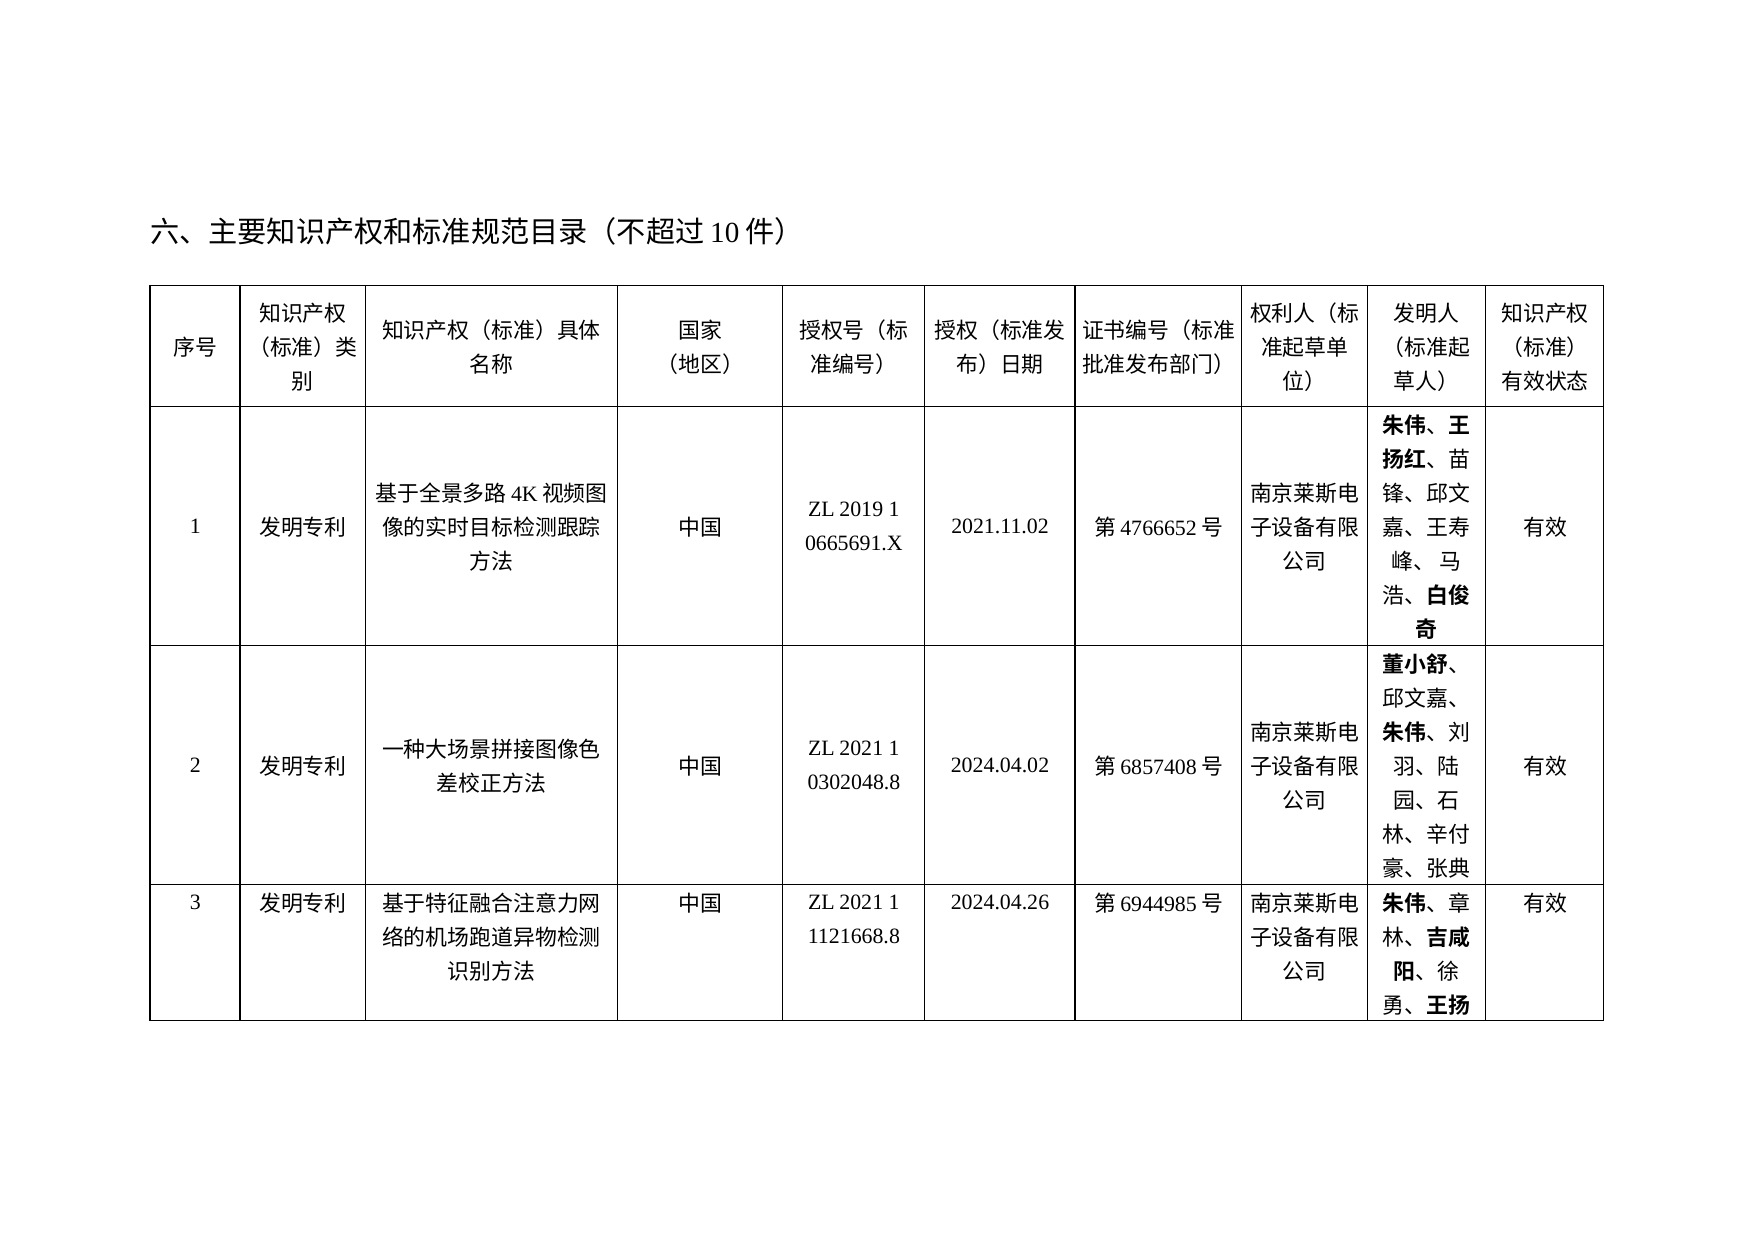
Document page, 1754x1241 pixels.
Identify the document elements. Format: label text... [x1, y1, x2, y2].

table_header 知识产权（标准）类别 [241, 286, 365, 406]
table_cell 一种大场景拼接图像色差校正方法 [366, 646, 617, 883]
table_cell 2024.04.02 [925, 646, 1074, 883]
table_header 国家 （地区） [618, 286, 782, 406]
table_cell 基于特征融合注意力网络的机场跑道异物检测识别方法 [366, 885, 617, 1020]
table_cell 2024.04.26 [925, 885, 1074, 1020]
table_cell 第6944985号 [1076, 885, 1241, 1020]
table_cell 发明专利 [241, 885, 365, 1020]
table_cell 基于全景多路4K视频图像的实时目标检测跟踪方法 [366, 407, 617, 645]
table_cell 中国 [618, 646, 782, 883]
table_cell 3 [151, 885, 239, 1020]
table_cell 2 [151, 646, 239, 883]
table_header 授权（标准发布）日期 [925, 286, 1074, 406]
table_header 证书编号（标准批准发布部门） [1076, 286, 1241, 406]
table_cell 发明专利 [241, 407, 365, 645]
table_cell 朱伟、章林、吉咸阳、徐勇、王扬红、王梦 [1368, 885, 1485, 1020]
table_header 知识产权（标准）有效状态 [1486, 286, 1603, 406]
table_cell 有效 [1486, 407, 1603, 645]
table_cell 第6857408号 [1076, 646, 1241, 883]
table_header 序号 [151, 286, 239, 406]
text 六、主要知识产权和标准规范目录（不超过10件） [150, 196, 1604, 263]
table_header 发明人（标准起草人） [1368, 286, 1485, 406]
table_cell 2021.11.02 [925, 407, 1074, 645]
table_cell 1 [151, 407, 239, 645]
table_cell 董小舒、邱文嘉、朱伟、刘羽、陆园、石林、辛付豪、张典 [1368, 646, 1485, 883]
table_header 权利人（标准起草单位） [1242, 286, 1367, 406]
table_cell 中国 [618, 407, 782, 645]
table_header 知识产权（标准）具体名称 [366, 286, 617, 406]
table_cell 第4766652号 [1076, 407, 1241, 645]
table_cell ZL 2019 1 0665691.X [783, 407, 924, 645]
table_cell 南京莱斯电子设备有限公司 [1242, 646, 1367, 883]
table_cell 有效 [1486, 885, 1603, 1020]
table_cell 南京莱斯电子设备有限公司 [1242, 407, 1367, 645]
table_cell 南京莱斯电子设备有限公司 [1242, 885, 1367, 1020]
table_cell 发明专利 [241, 646, 365, 883]
table_cell ZL 2021 1 1121668.8 [783, 885, 924, 1020]
table_cell 中国 [618, 885, 782, 1020]
table_cell 朱伟、王扬红、苗锋、邱文嘉、王寿峰、 马浩、白俊奇 [1368, 407, 1485, 645]
table_cell 有效 [1486, 646, 1603, 883]
table_header 授权号（标准编号） [783, 286, 924, 406]
table_cell ZL 2021 1 0302048.8 [783, 646, 924, 883]
